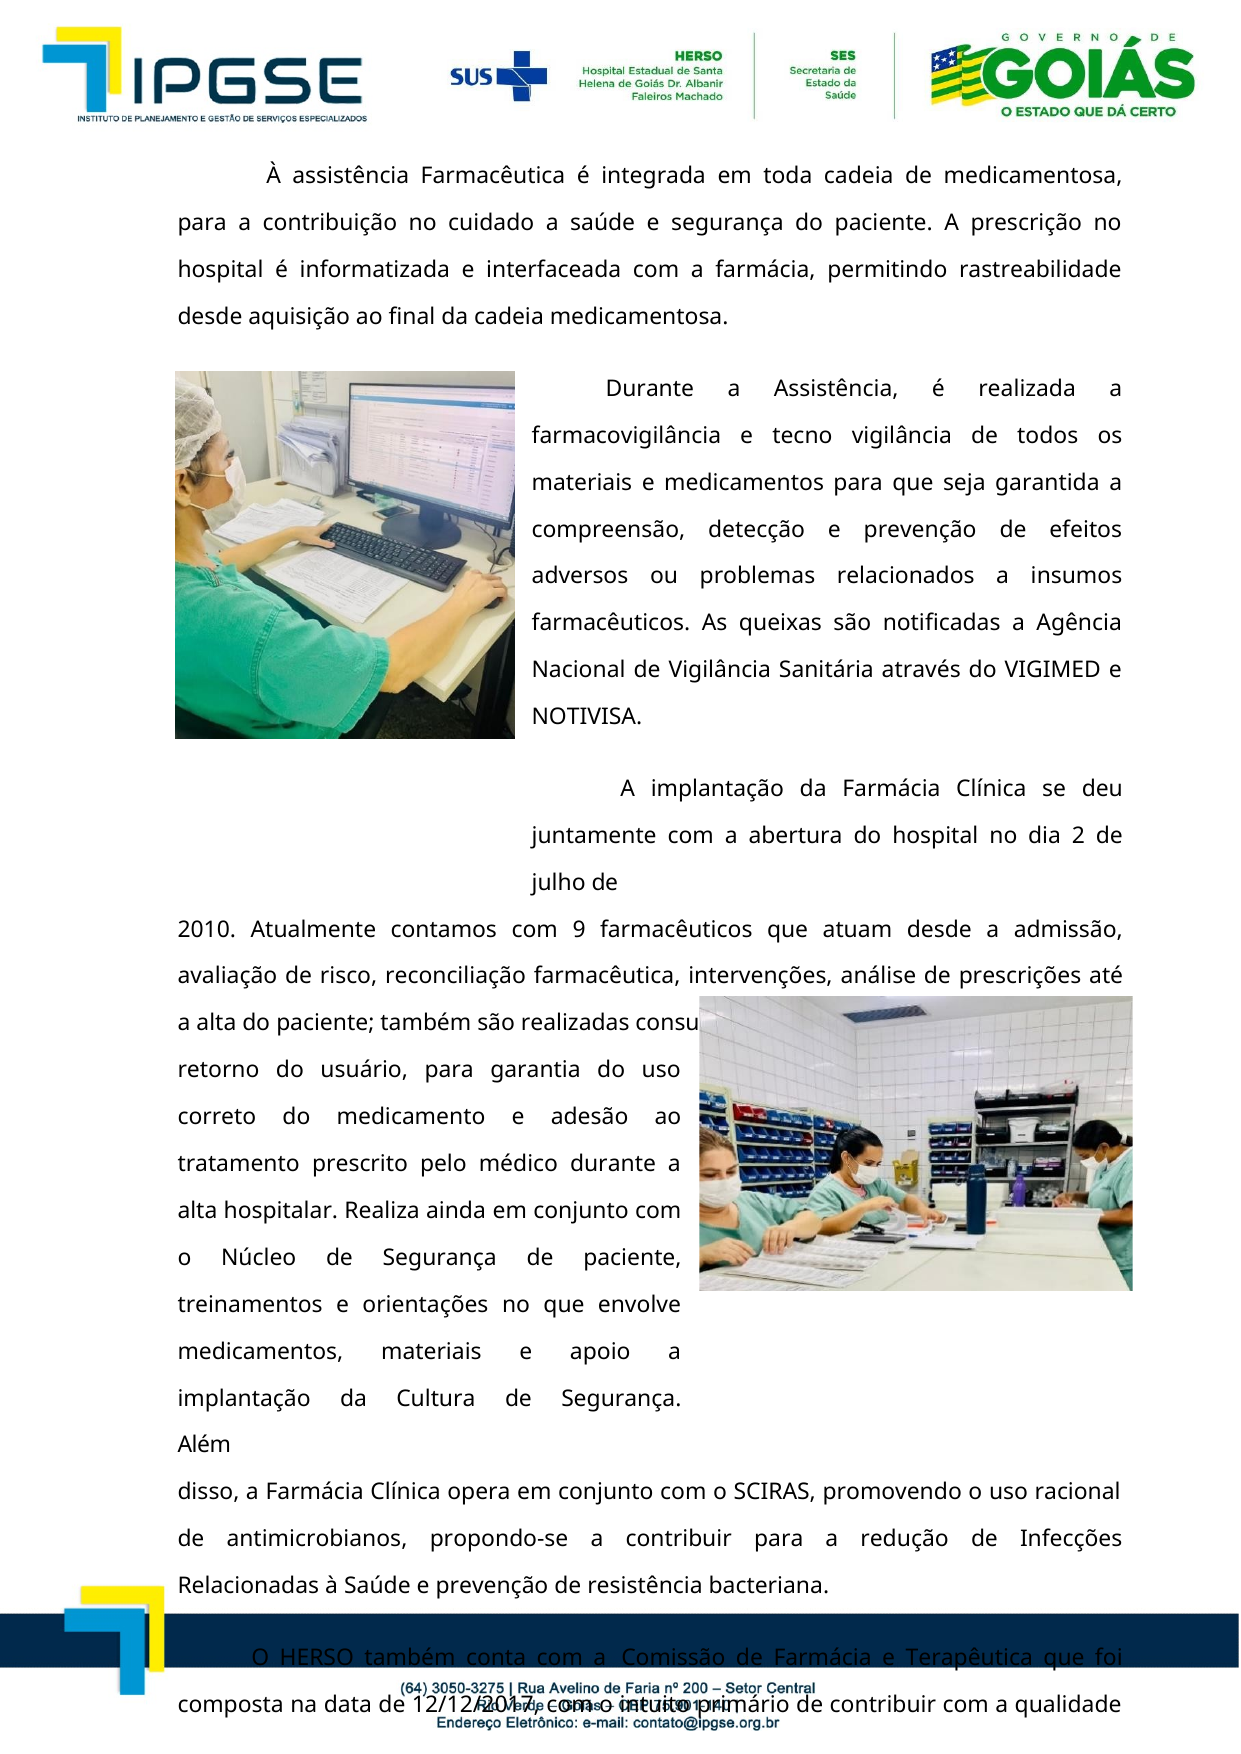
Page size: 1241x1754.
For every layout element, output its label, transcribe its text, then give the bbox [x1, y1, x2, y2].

text Durante a Assistência, é realizada a farmacovigilância e tecno vigilância de todos os materiais e medicamentos para que seja garantida a compreensão, detecção e prevenção de efeitos adversos ou problemas relacionados a insumos farmacêuticos. As queixas são notificadas a Agência Nacional de Vigilância Sanitária através do VIGIMED e NOTIVISA. [531, 372, 1123, 731]
text retorno do usuário, para garantia do uso correto do medicamento e adesão ao tratamento prescrito pelo médico durante a alta hospitalar. Realiza ainda em conjunto com o Núcleo de Segurança de paciente, treinamentos e orientações no que envolve medicamentos, materiais e apoio a implantação da Cultura de Segurança. Além [177, 1053, 681, 1459]
picture [0, 0, 1239, 1731]
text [177, 1641, 1123, 1719]
text À assistência Farmacêutica é integrada em toda cadeia de medicamentosa, para a contribuição no cuidado a saúde e segurança do paciente. A prescrição no hospital é informatizada e interfaceada com a farmácia, permitindo rastreabilidade desde aquisição ao final da cadeia medicamentosa. [177, 159, 1123, 331]
text disso, a Farmácia Clínica opera em conjunto com o SCIRAS, promovendo o uso racional de antimicrobianos, propondo-se a contribuir para a redução de Infecções Relacionadas à Saúde e prevenção de resistência bacteriana. [177, 1475, 1123, 1600]
text 2010. Atualmente contamos com 9 farmacêuticos que atuam desde a admissão, avaliação de risco, reconciliação farmacêutica, intervenções, análise de prescrições até a alta do paciente; também são realizadas consultas não médicas no [177, 913, 1123, 1038]
text A implantação da Farmácia Clínica se deu juntamente com a abertura do hospital no dia 2 de julho de [531, 772, 1123, 897]
